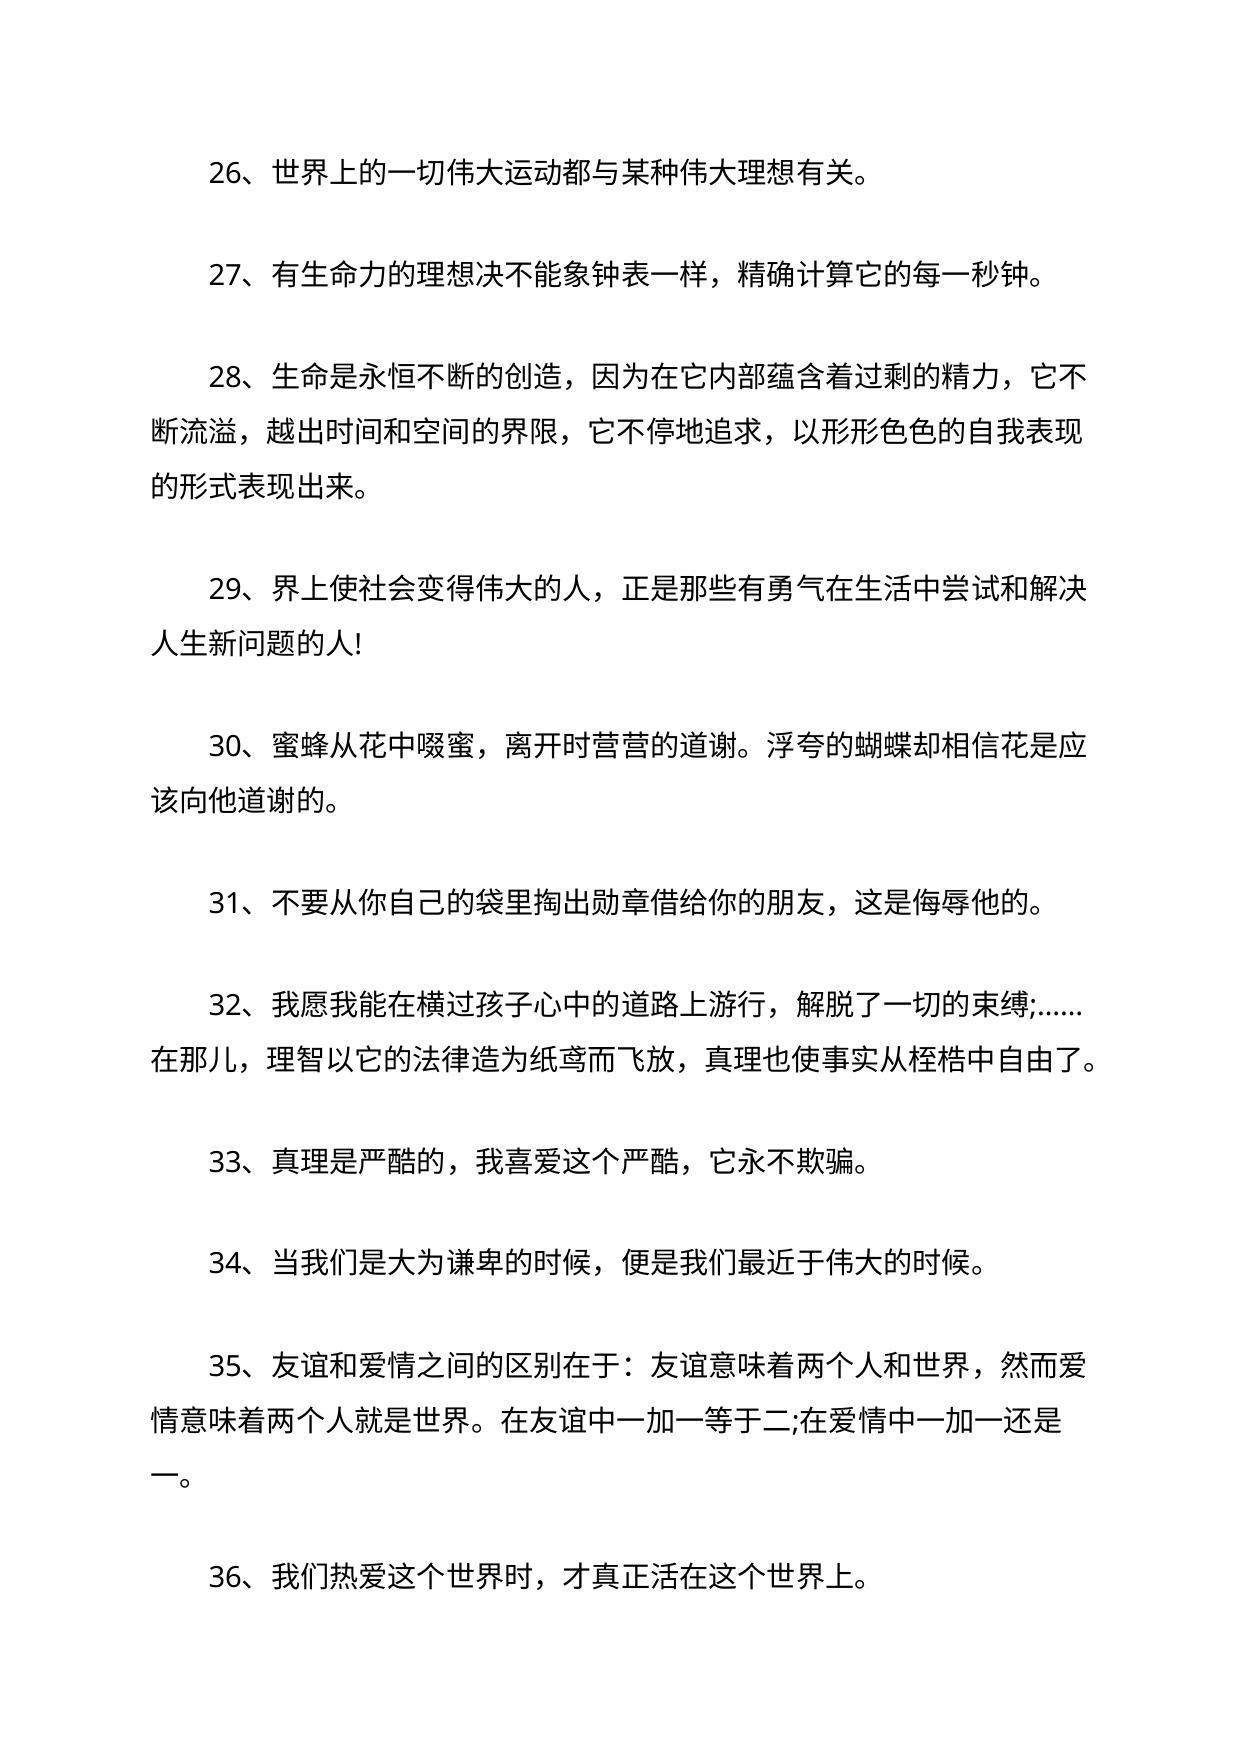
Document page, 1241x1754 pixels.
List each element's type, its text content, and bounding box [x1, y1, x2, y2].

text 30、蜜蜂从花中啜蜜，离开时营营的道谢。浮夸的蝴蝶却相信花是应该向他道谢的。 [150, 723, 1090, 820]
text 34、当我们是大为谦卑的时候，便是我们最近于伟大的时候。 [150, 1240, 1090, 1282]
text 36、我们热爱这个世界时，才真正活在这个世界上。 [150, 1554, 1090, 1596]
text 26、世界上的一切伟大运动都与某种伟大理想有关。 [150, 150, 1090, 192]
text 31、不要从你自己的袋里掏出勋章借给你的朋友，这是侮辱他的。 [150, 879, 1090, 922]
text 28、生命是永恒不断的创造，因为在它内部蕴含着过剩的精力，它不断流溢，越出时间和空间的界限，它不停地追求，以形形色色的自我表现的形式表现出来。 [150, 354, 1090, 506]
text 29、界上使社会变得伟大的人，正是那些有勇气在生活中尝试和解决人生新问题的人! [150, 566, 1090, 663]
text 32、我愿我能在横过孩子心中的道路上游行，解脱了一切的束缚;……在那儿，理智以它的法律造为纸鸢而飞放，真理也使事实从桎梏中自由了。 [150, 981, 1090, 1079]
text 33、真理是严酷的，我喜爱这个严酷，它永不欺骗。 [150, 1138, 1090, 1181]
text 27、有生命力的理想决不能象钟表一样，精确计算它的每一秒钟。 [150, 252, 1090, 294]
text 35、友谊和爱情之间的区别在于：友谊意味着两个人和世界，然而爱情意味着两个人就是世界。在友谊中一加一等于二;在爱情中一加一还是一。 [150, 1342, 1090, 1494]
